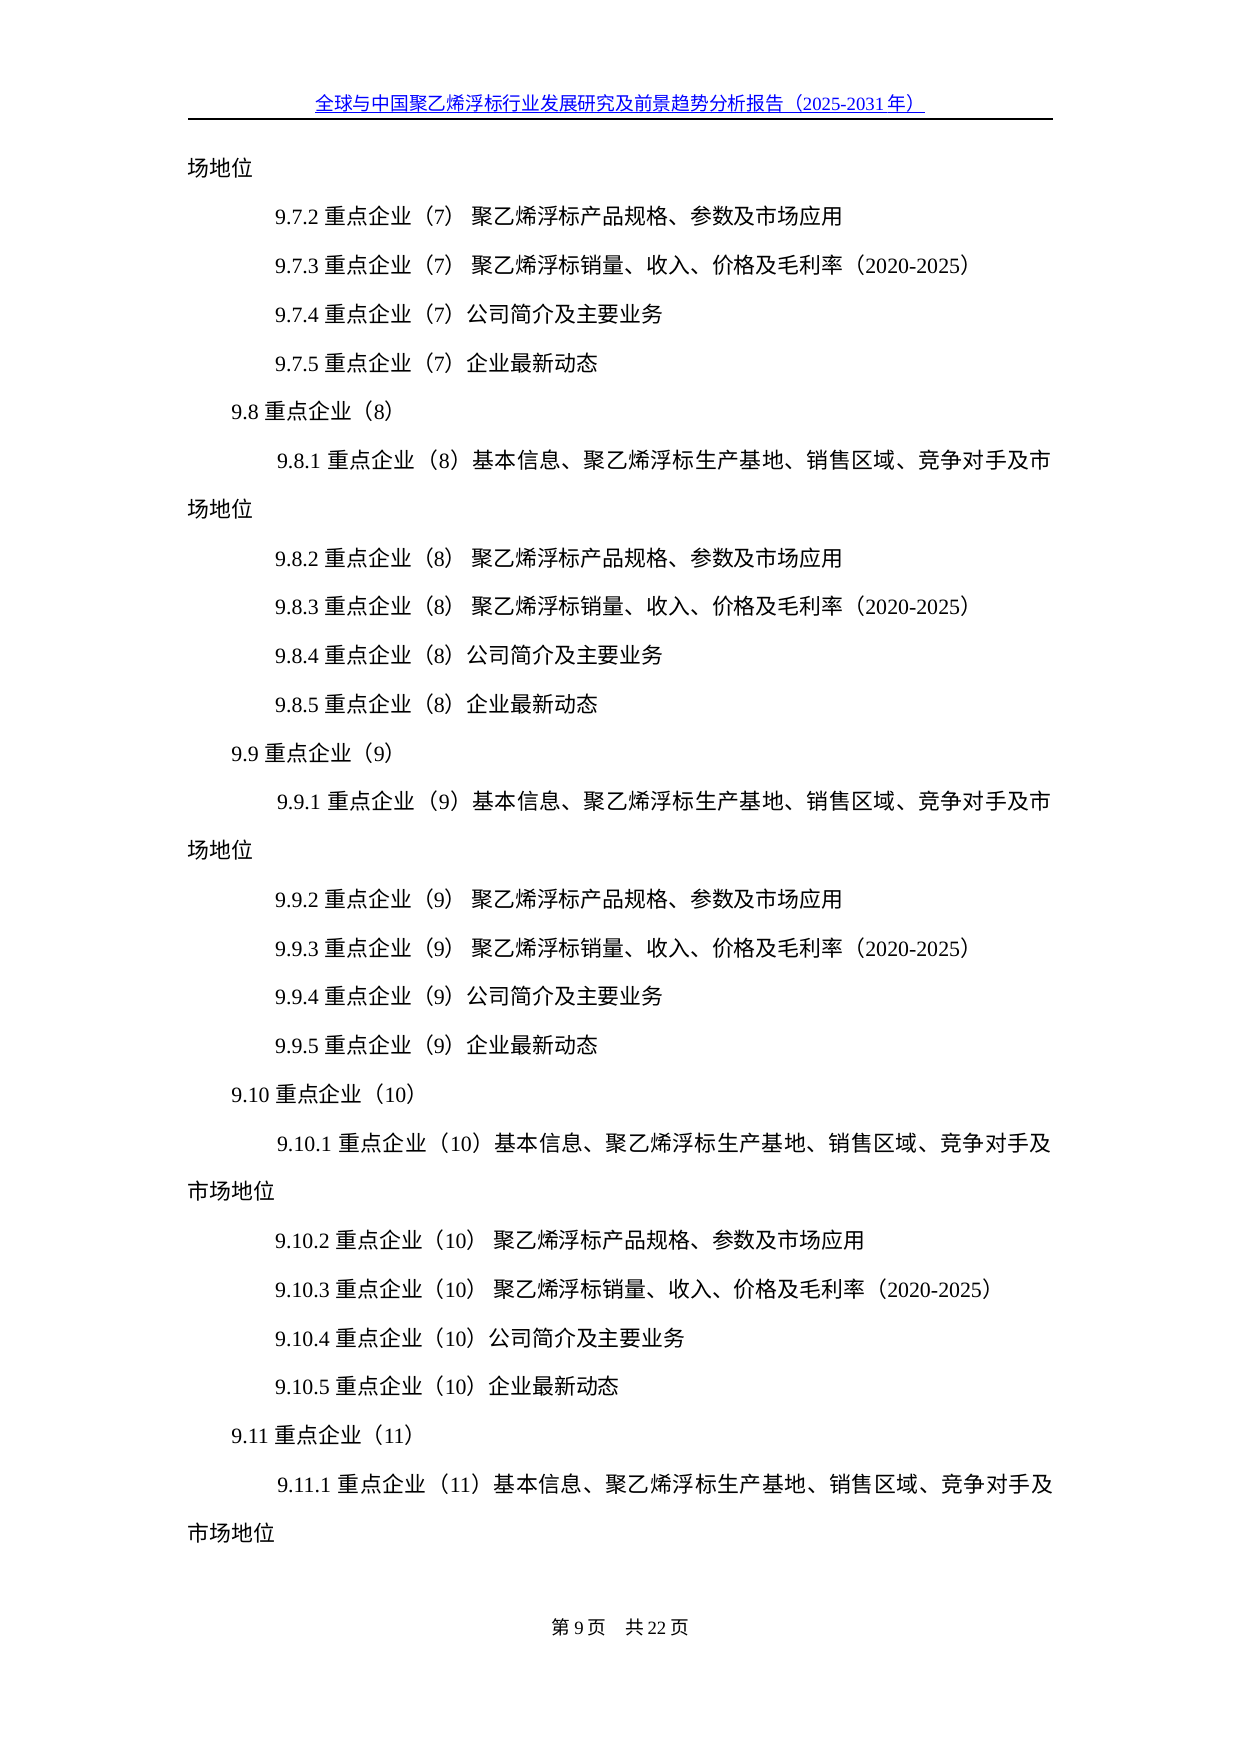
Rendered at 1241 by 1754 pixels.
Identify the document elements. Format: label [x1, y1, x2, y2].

text [187, 150, 1053, 1548]
